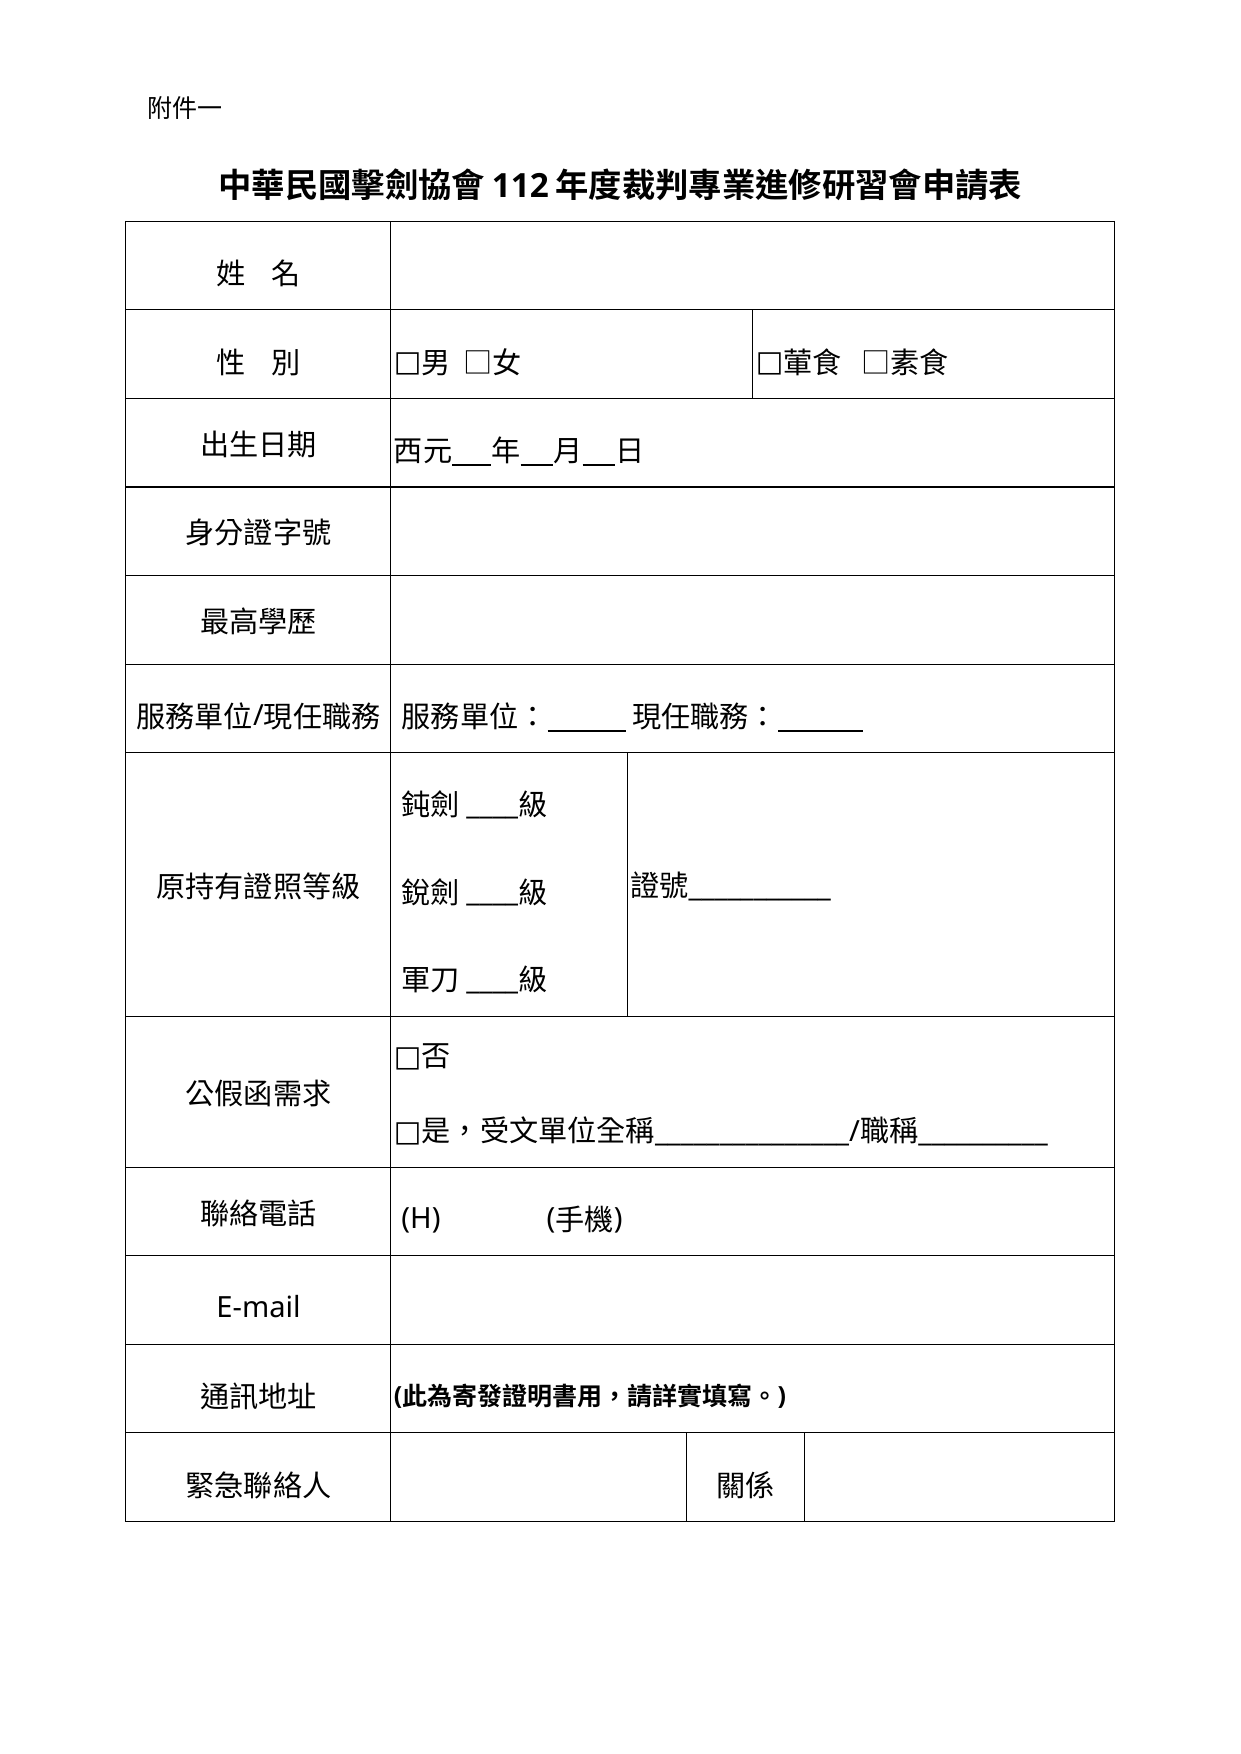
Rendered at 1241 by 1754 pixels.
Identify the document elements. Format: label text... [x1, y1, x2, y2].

table_cell 通訊地址 [126, 1345, 390, 1432]
table_cell 關係 [687, 1433, 804, 1521]
table_cell 出生日期 [126, 399, 390, 486]
table_cell 性 別 [126, 310, 390, 398]
table_cell [805, 1433, 1114, 1521]
table_cell 身分證字號 [126, 488, 390, 575]
table_cell [391, 1256, 1114, 1344]
table_cell 證號___________ [628, 753, 1114, 1016]
table_cell 西元 年 月 日 [391, 399, 1114, 486]
table_cell (此為寄發證明書用，請詳實填寫。) [391, 1345, 1114, 1432]
table_header [391, 222, 1114, 309]
table_cell 原持有證照等級 [126, 753, 390, 1016]
table_header 姓 名 [126, 222, 390, 309]
table_cell [391, 488, 1114, 575]
table_cell 服務單位/現任職務 [126, 665, 390, 752]
table_cell 聯絡電話 [126, 1168, 390, 1255]
table_cell □男 □女 [391, 310, 752, 398]
table_cell □否 □是，受文單位全稱_______________/職稱__________ [391, 1017, 1114, 1167]
table_cell [391, 576, 1114, 663]
table_cell 服務單位： 現任職務： [391, 665, 1114, 752]
table_cell 公假函需求 [126, 1017, 390, 1167]
text 中華民國擊劍協會112年度裁判專業進修研習會申請表 [148, 146, 1092, 221]
table_cell [391, 1433, 686, 1521]
table_cell 緊急聯絡人 [126, 1433, 390, 1521]
table_cell 鈍劍 ____級 銳劍 ____級 軍刀 ____級 [391, 753, 627, 1016]
table_cell E-mail [126, 1256, 390, 1344]
table_cell (H) (手機) [391, 1168, 1114, 1255]
table_cell □葷食 □素食 [753, 310, 1114, 398]
table_cell 最高學歷 [126, 576, 390, 663]
